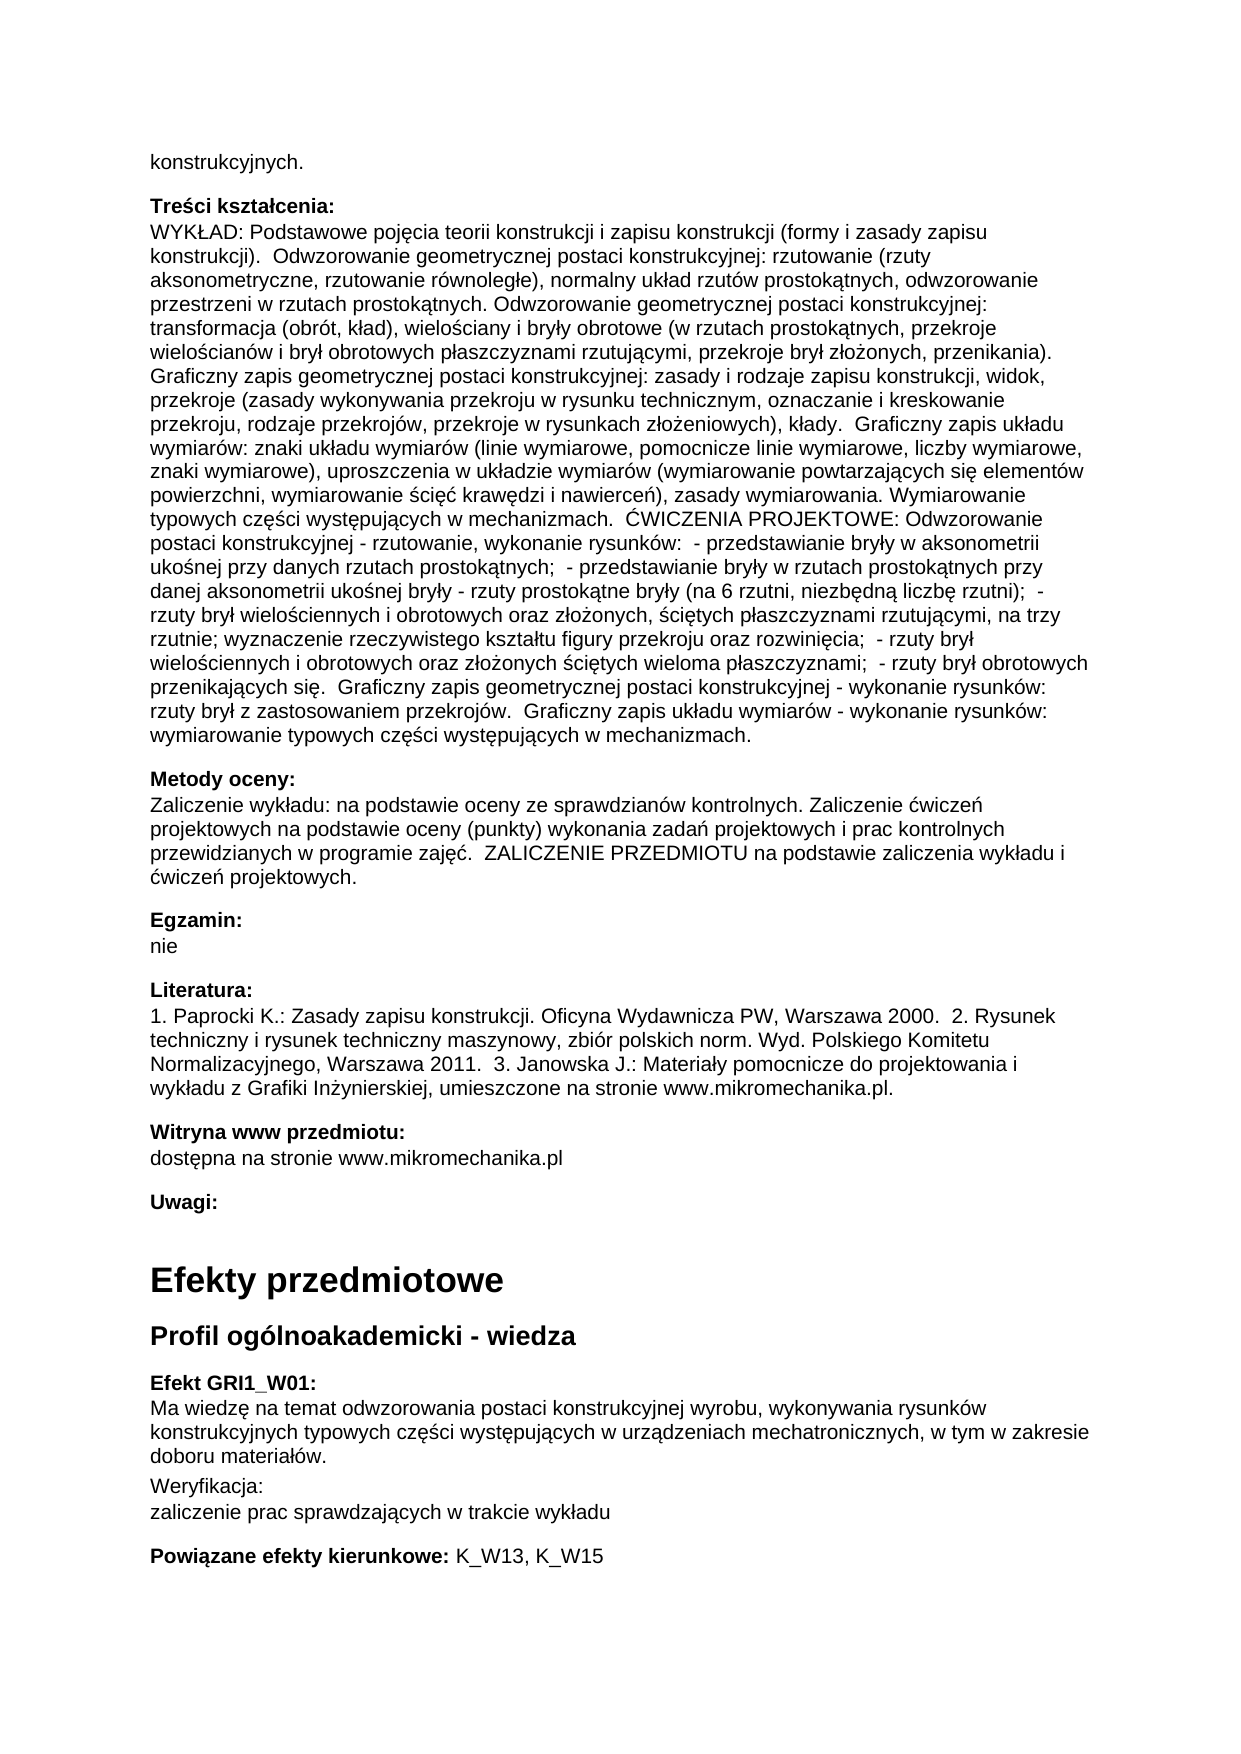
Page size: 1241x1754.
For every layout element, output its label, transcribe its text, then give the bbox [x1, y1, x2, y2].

text Treści kształcenia: [150, 194, 1090, 218]
text Zaliczenie wykładu: na podstawie oceny ze sprawdzianów kontrolnych. Zaliczenie ćwiczeń projektowych na podstawie oceny (punkty) wykonania zadań projektowych i prac kontrolnych przewidzianych w programie zajęć. ZALICZENIE PRZEDMIOTU na podstawie zaliczenia wykładu i ćwiczeń projektowych. [150, 793, 1090, 888]
text Powiązane efekty kierunkowe: K_W13, K_W15 [150, 1544, 1090, 1568]
text Weryfikacja: [150, 1474, 1090, 1498]
text dostępna na stronie www.mikromechanika.pl [150, 1146, 1090, 1170]
subtitle Profil ogólnoakademicki - wiedza [150, 1320, 1090, 1351]
subtitle Efekty przedmiotowe [150, 1259, 1090, 1300]
text WYKŁAD: Podstawowe pojęcia teorii konstrukcji i zapisu konstrukcji (formy i zasady zapisu konstrukcji). Odwzorowanie geometrycznej postaci konstrukcyjnej: rzutowanie (rzuty aksonometryczne, rzutowanie równoległe), normalny układ rzutów prostokątnych, odwzorowanie przestrzeni w rzutach prostokątnych. Odwzorowanie geometrycznej postaci konstrukcyjnej: transformacja (obrót, kład), wielościany i bryły obrotowe (w rzutach prostokątnych, przekroje wielościanów i brył obrotowych płaszczyznami rzutującymi, przekroje brył złożonych, przenikania). Graficzny zapis geometrycznej postaci konstrukcyjnej: zasady i rodzaje zapisu konstrukcji, widok, przekroje (zasady wykonywania przekroju w rysunku technicznym, oznaczanie i kreskowanie przekroju, rodzaje przekrojów, przekroje w rysunkach złożeniowych), kłady. Graficzny zapis układu wymiarów: znaki układu wymiarów (linie wymiarowe, pomocnicze linie wymiarowe, liczby wymiarowe, znaki wymiarowe), uproszczenia w układzie wymiarów (wymiarowanie powtarzających się elementów powierzchni, wymiarowanie ścięć krawędzi i nawierceń), zasady wymiarowania. Wymiarowanie typowych części występujących w mechanizmach. ĆWICZENIA PROJEKTOWE: Odwzorowanie postaci konstrukcyjnej - rzutowanie, wykonanie rysunków: - przedstawianie bryły w aksonometrii ukośnej przy danych rzutach prostokątnych; - przedstawianie bryły w rzutach prostokątnych przy danej aksonometrii ukośnej bryły - rzuty prostokątne bryły (na 6 rzutni, niezbędną liczbę rzutni); - rzuty brył wielościennych i obrotowych oraz złożonych, ściętych płaszczyznami rzutującymi, na trzy rzutnie; wyznaczenie rzeczywistego kształtu figury przekroju oraz rozwinięcia; - rzuty brył wielościennych i obrotowych oraz złożonych ściętych wieloma płaszczyznami; - rzuty brył obrotowych przenikających się. Graficzny zapis geometrycznej postaci konstrukcyjnej - wykonanie rysunków: rzuty brył z zastosowaniem przekrojów. Graficzny zapis układu wymiarów - wykonanie rysunków: wymiarowanie typowych części występujących w mechanizmach. [150, 220, 1090, 747]
text zaliczenie prac sprawdzających w trakcie wykładu [150, 1500, 1090, 1524]
text Uwagi: [150, 1189, 1090, 1213]
text Metody oceny: [150, 767, 1090, 791]
text Efekt GRI1_W01: [150, 1371, 1090, 1395]
text nie [150, 934, 1090, 958]
text Literatura: [150, 978, 1090, 1002]
text Ma wiedzę na temat odwzorowania postaci konstrukcyjnej wyrobu, wykonywania rysunków konstrukcyjnych typowych części występujących w urządzeniach mechatronicznych, w tym w zakresie doboru materiałów. [150, 1396, 1090, 1468]
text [150, 150, 1090, 174]
text Witryna www przedmiotu: [150, 1120, 1090, 1144]
text Egzamin: [150, 908, 1090, 932]
text 1. Paprocki K.: Zasady zapisu konstrukcji. Oficyna Wydawnicza PW, Warszawa 2000. 2. Rysunek techniczny i rysunek techniczny maszynowy, zbiór polskich norm. Wyd. Polskiego Komitetu Normalizacyjnego, Warszawa 2011. 3. Janowska J.: Materiały pomocnicze do projektowania i wykładu z Grafiki Inżynierskiej, umieszczone na stronie www.mikromechanika.pl. [150, 1004, 1090, 1100]
